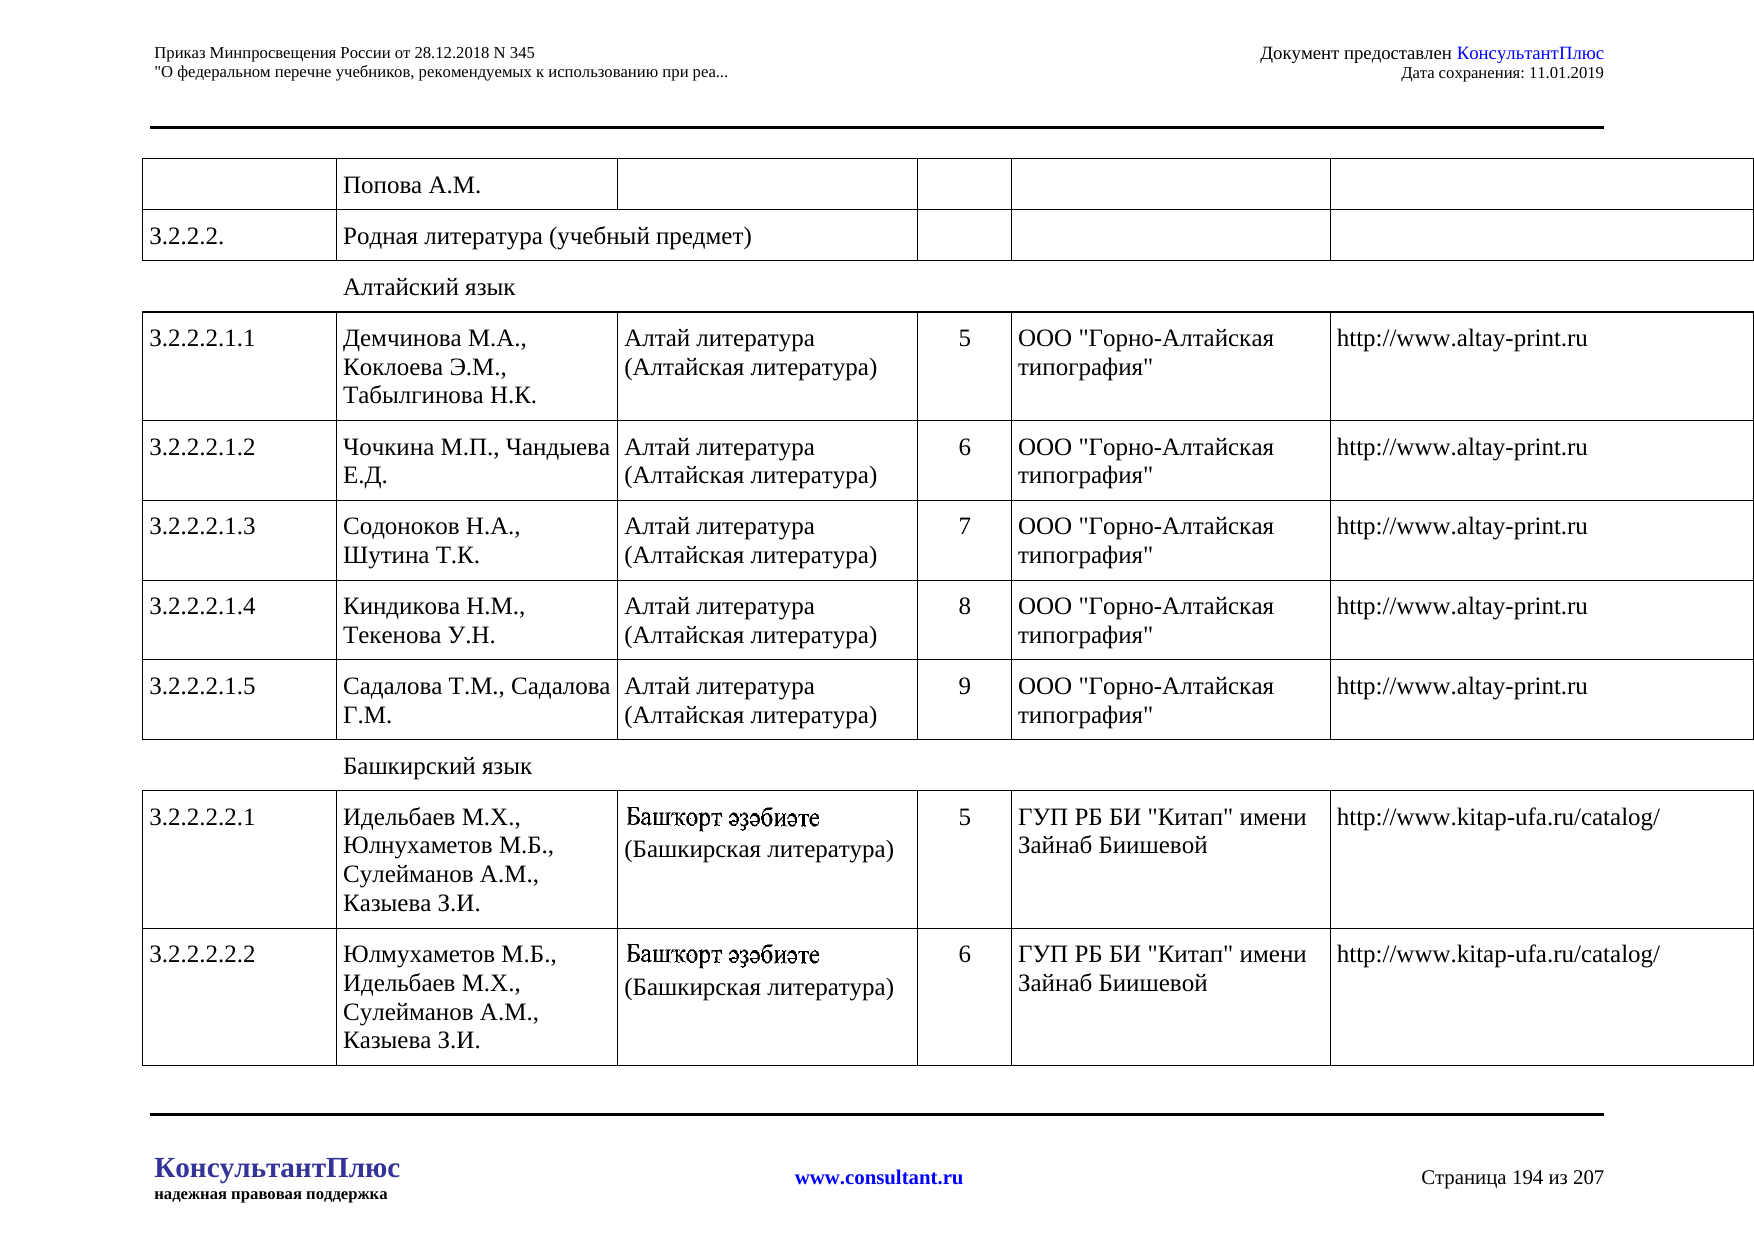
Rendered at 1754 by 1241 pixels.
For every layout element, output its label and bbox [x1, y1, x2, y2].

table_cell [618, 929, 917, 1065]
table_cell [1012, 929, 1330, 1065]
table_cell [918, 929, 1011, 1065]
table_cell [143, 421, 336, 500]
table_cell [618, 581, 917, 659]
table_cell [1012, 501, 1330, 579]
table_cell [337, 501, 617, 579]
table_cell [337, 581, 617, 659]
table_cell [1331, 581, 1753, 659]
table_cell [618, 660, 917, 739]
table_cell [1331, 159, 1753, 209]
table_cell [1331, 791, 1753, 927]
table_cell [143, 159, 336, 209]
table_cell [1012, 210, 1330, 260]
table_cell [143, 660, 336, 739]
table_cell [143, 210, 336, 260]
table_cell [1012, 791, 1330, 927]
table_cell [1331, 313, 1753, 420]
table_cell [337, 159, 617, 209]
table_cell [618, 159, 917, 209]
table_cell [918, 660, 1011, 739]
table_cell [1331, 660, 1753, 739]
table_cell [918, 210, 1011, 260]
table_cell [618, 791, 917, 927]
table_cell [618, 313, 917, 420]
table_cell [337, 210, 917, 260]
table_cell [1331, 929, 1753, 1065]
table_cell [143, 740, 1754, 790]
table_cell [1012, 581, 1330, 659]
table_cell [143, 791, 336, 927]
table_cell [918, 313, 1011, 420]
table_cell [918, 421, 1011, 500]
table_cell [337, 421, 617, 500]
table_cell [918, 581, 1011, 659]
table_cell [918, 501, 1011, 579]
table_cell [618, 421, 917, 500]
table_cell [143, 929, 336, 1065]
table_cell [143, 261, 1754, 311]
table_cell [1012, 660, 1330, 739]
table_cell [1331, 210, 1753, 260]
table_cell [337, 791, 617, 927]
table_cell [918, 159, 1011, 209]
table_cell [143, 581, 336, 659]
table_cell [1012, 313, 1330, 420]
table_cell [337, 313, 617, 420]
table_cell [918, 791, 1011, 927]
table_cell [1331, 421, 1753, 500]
picture [624, 801, 824, 835]
picture [624, 939, 824, 972]
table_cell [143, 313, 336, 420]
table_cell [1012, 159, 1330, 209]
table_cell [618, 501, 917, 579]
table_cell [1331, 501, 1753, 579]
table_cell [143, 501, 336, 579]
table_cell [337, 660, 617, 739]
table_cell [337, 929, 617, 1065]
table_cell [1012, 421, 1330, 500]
